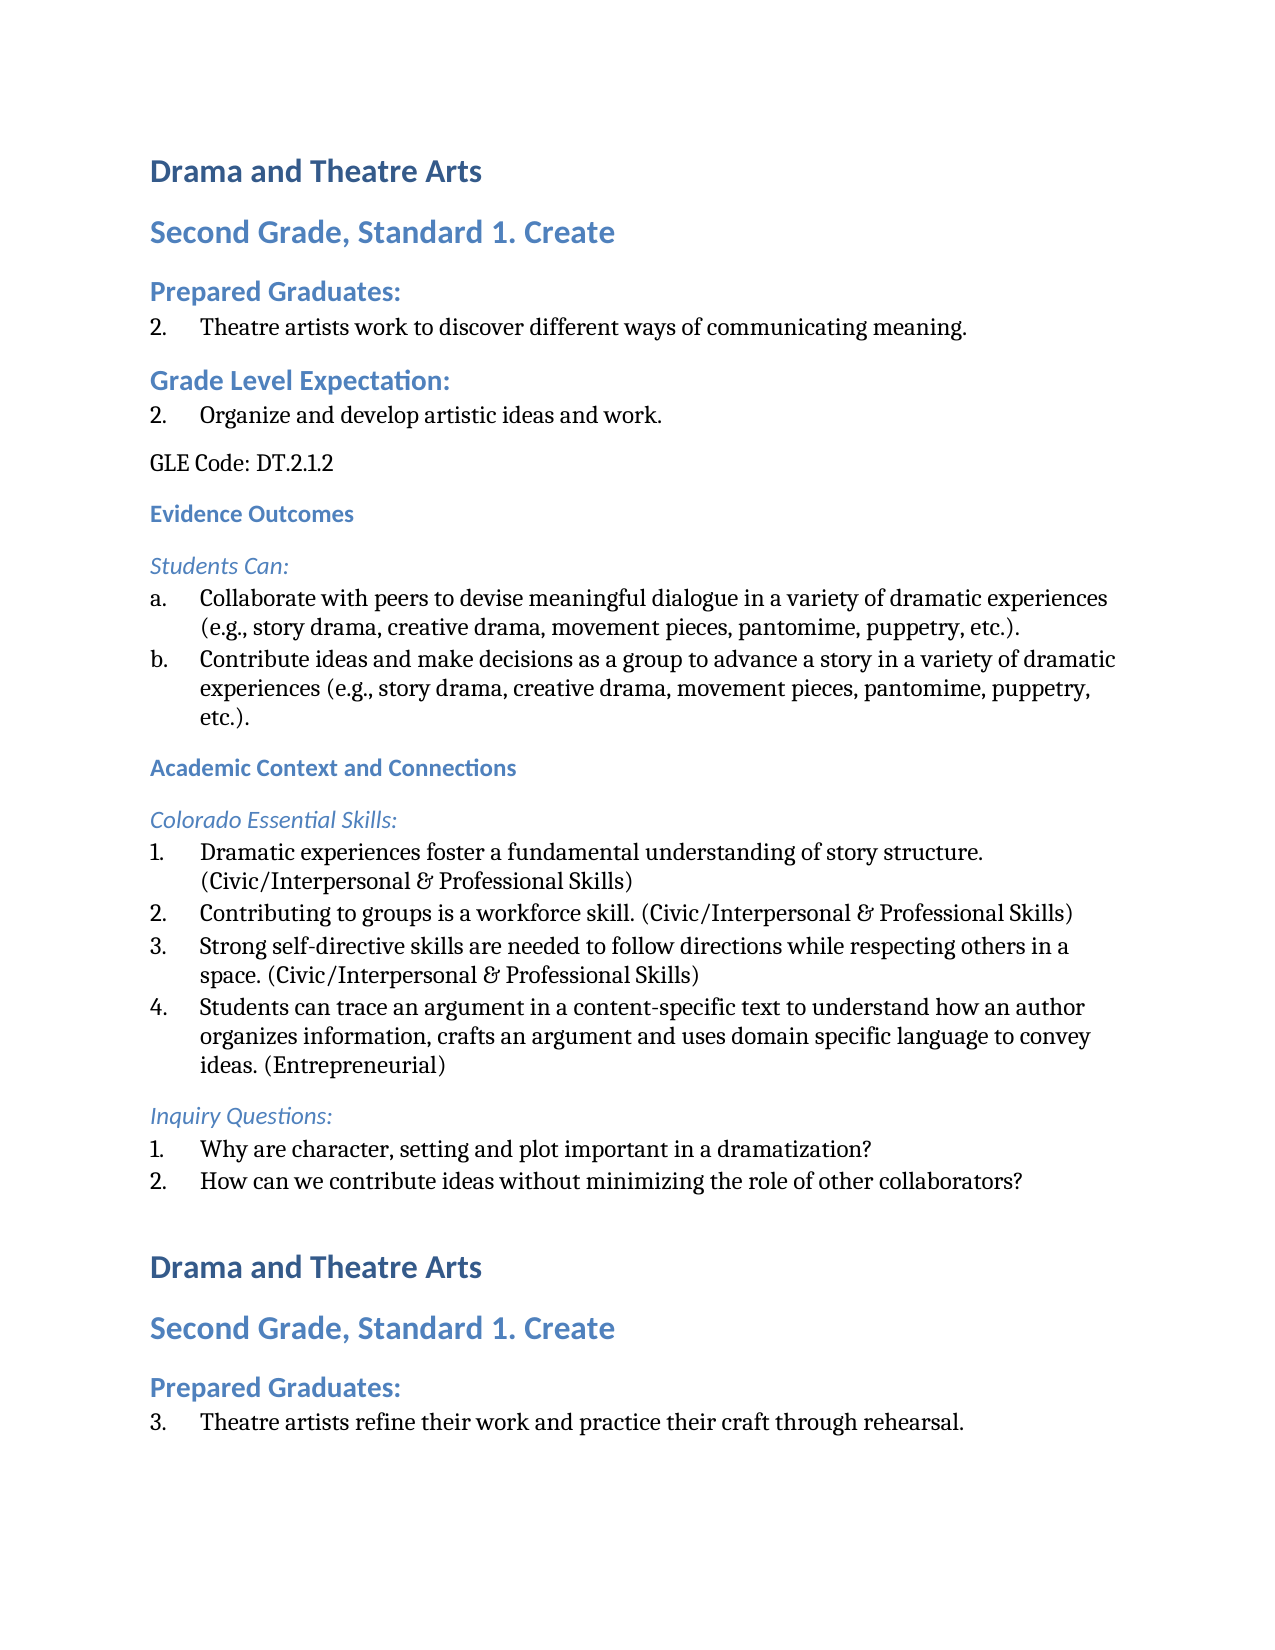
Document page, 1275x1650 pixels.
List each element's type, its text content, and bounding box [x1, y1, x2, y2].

list Organize and develop artistic ideas and work. [150, 401, 1125, 430]
subtitle Grade Level Expectation: [150, 362, 1125, 398]
list Theatre artists refine their work and practice their craft through rehearsal. [150, 1408, 1125, 1437]
subtitle Inquiry Questions: [150, 1100, 1125, 1131]
list Dramatic experiences foster a fundamental understanding of story structure. (Civic/Interpersonal & Professional Skills) [150, 838, 1125, 896]
subtitle Colorado Essential Skills: [150, 804, 1125, 834]
subtitle Academic Context and Connections [150, 752, 1125, 783]
list How can we contribute ideas without minimizing the role of other collaborators? [150, 1167, 1125, 1196]
list Why are character, setting and plot important in a dramatization? [150, 1134, 1125, 1163]
subtitle Second Grade, Standard 1. Create [150, 1307, 1125, 1348]
subtitle Prepared Graduates: [150, 1369, 1125, 1404]
list Students can trace an argument in a content-specific text to understand how an author organizes information, crafts an argument and uses domain specific language to convey ideas. (Entrepreneurial) [150, 993, 1125, 1079]
list Theatre artists work to discover different ways of communicating meaning. [150, 312, 1125, 341]
list Contributing to groups is a workforce skill. (Civic/Interpersonal & Professional Skills) [150, 899, 1125, 928]
text GLE Code: DT.2.1.2 [150, 449, 1125, 478]
subtitle Students Can: [150, 550, 1125, 580]
subtitle Drama and Theatre Arts [150, 1246, 1125, 1286]
list Contribute ideas and make decisions as a group to advance a story in a variety of dramatic experiences (e.g., story drama, creative drama, movement pieces, pantomime, puppetry, etc.). [150, 645, 1125, 732]
list Strong self-directive skills are needed to follow directions while respecting others in a space. (Civic/Interpersonal & Professional Skills) [150, 932, 1125, 989]
subtitle Drama and Theatre Arts [150, 150, 1125, 191]
subtitle Second Grade, Standard 1. Create [150, 212, 1125, 252]
list Collaborate with peers to devise meaningful dialogue in a variety of dramatic experiences (e.g., story drama, creative drama, movement pieces, pantomime, puppetry, etc.). [150, 584, 1125, 642]
subtitle Evidence Outcomes [150, 498, 1125, 529]
subtitle Prepared Graduates: [150, 273, 1125, 309]
